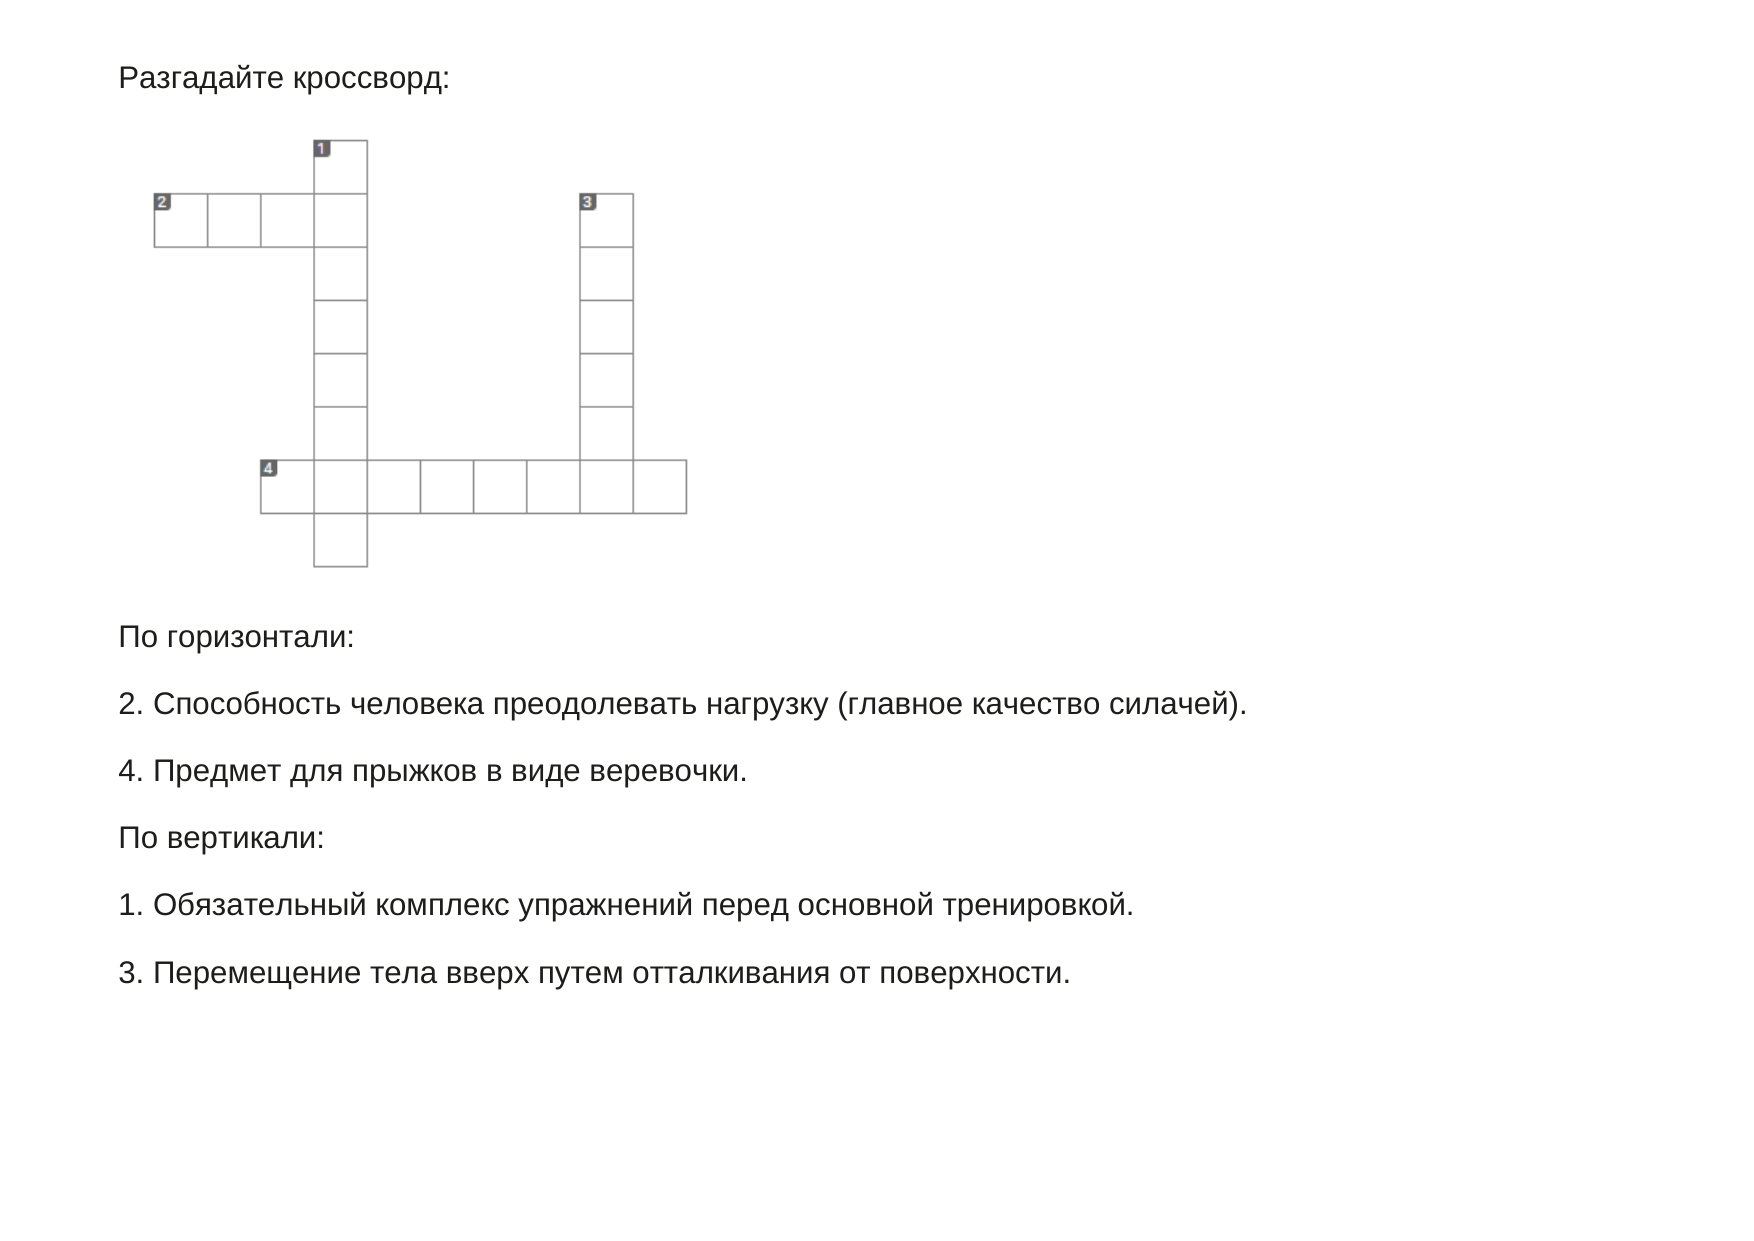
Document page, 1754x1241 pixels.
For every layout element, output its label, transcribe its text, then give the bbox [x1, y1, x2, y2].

picture [118, 126, 725, 585]
text По горизонтали: [118, 618, 1636, 654]
text 4. Предмет для прыжков в виде веревочки. [118, 752, 1636, 788]
text 2. Способность человека преодолевать нагрузку (главное качество силачей). [118, 685, 1636, 721]
text 3. Перемещение тела вверх путем отталкивания от поверхности. [118, 954, 1636, 989]
text По вертикали: [118, 819, 1636, 855]
text 1. Обязательный комплекс упражнений перед основной тренировкой. [118, 886, 1636, 922]
text Разгадайте кроссворд: [118, 59, 1636, 95]
